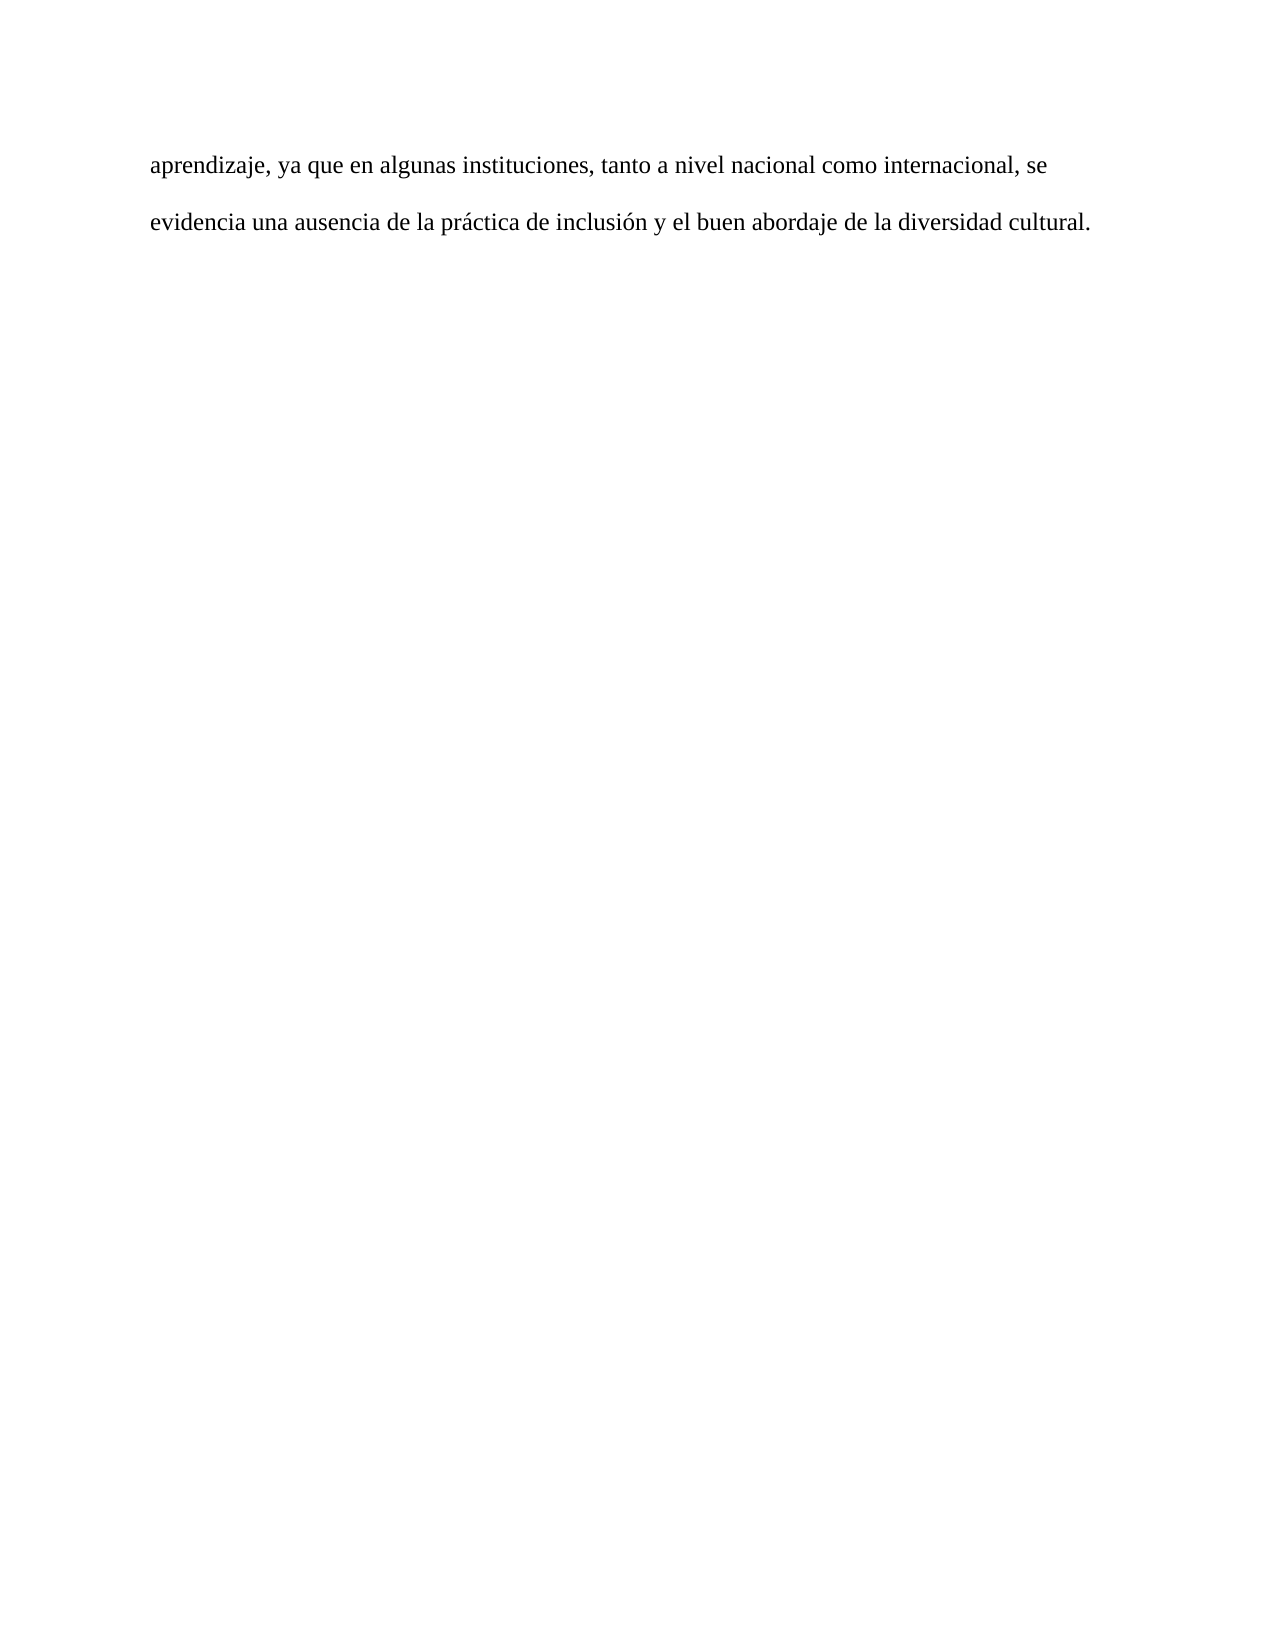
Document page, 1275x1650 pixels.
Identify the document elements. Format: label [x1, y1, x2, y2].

text [150, 150, 1125, 236]
